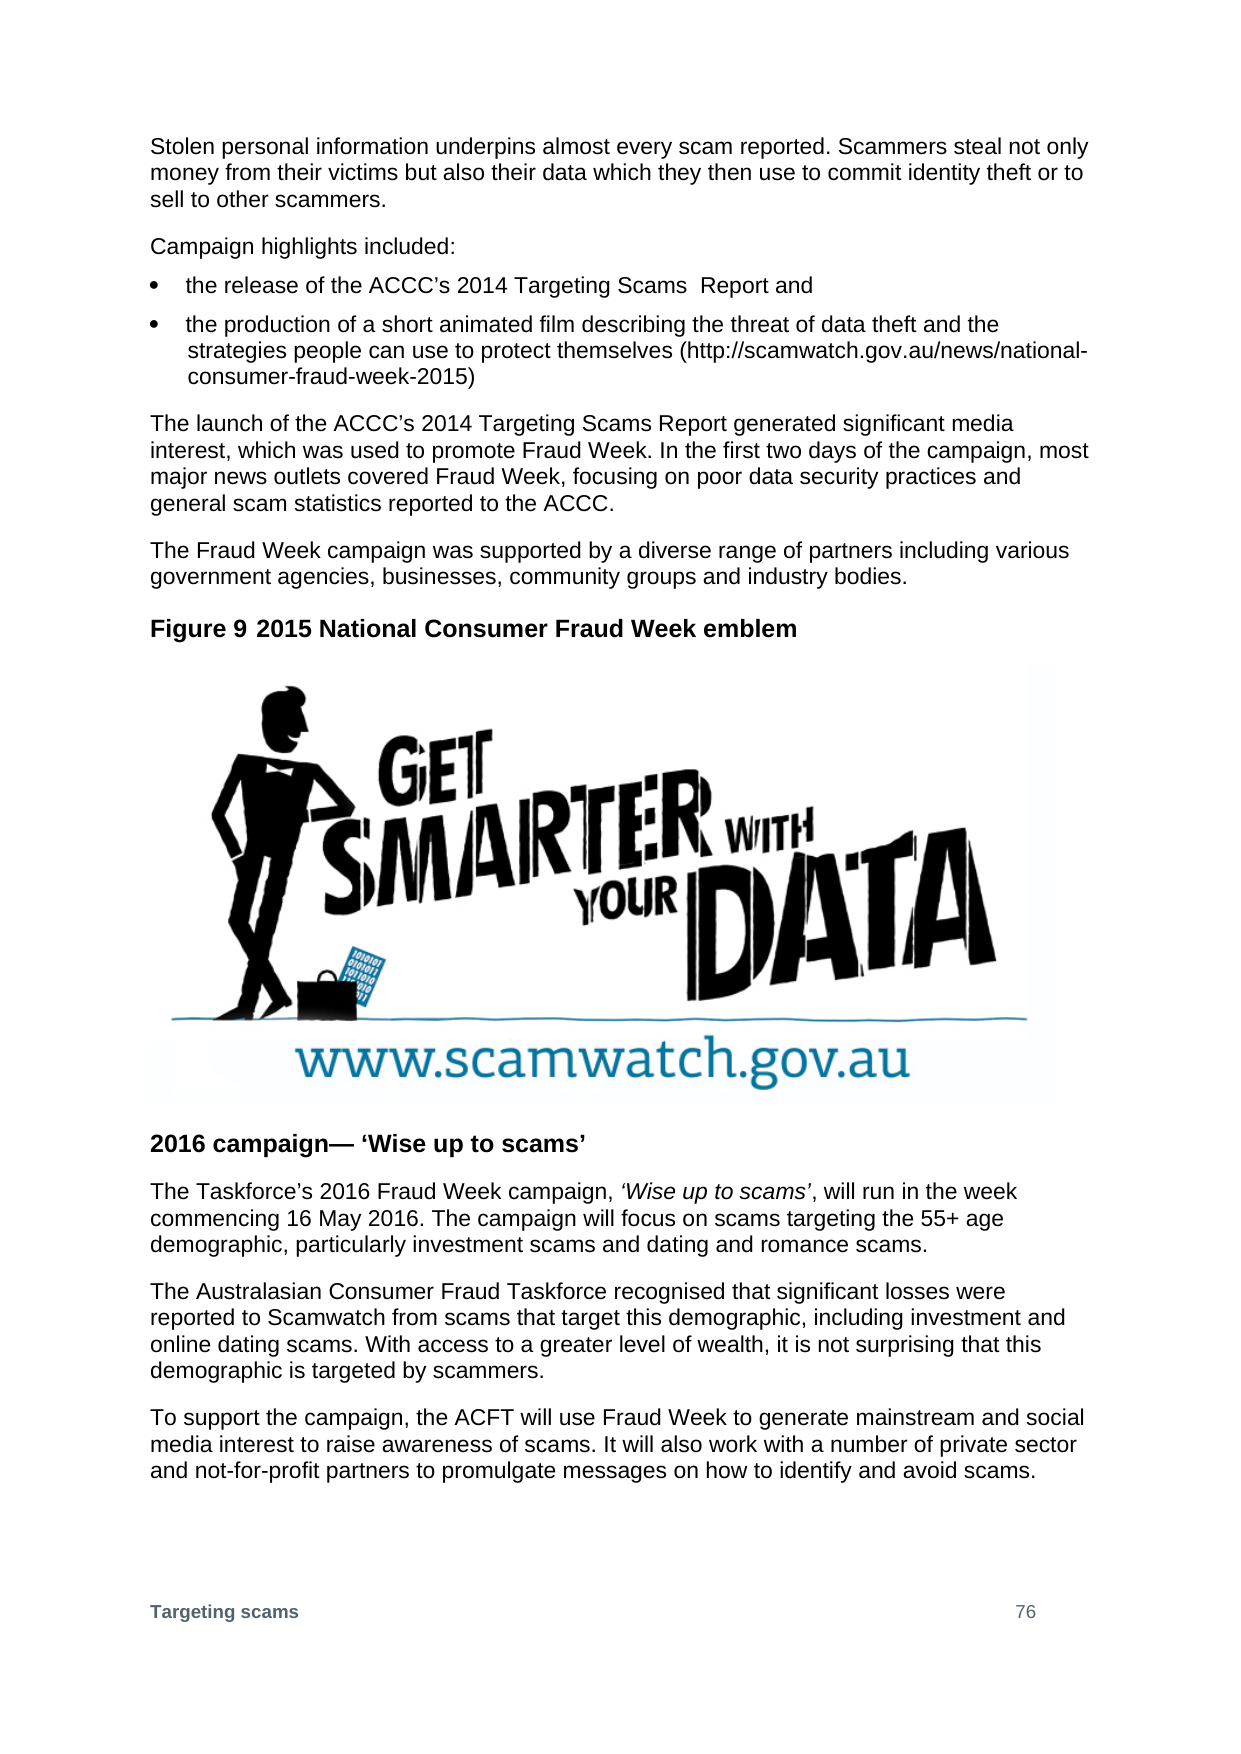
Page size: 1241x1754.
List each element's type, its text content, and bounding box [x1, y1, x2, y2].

title Figure 9 2015 National Consumer Fraud Week emblem [150, 614, 1090, 643]
text The Australasian Consumer Fraud Taskforce recognised that significant losses were reported to Scamwatch from scams that target this demographic, including investment and online dating scams. With access to a greater level of wealth, it is not surprising that this demographic is targeted by scammers. [150, 1278, 1090, 1383]
picture [150, 663, 1050, 1104]
text Stolen personal information underpins almost every scam reported. Scammers steal not only money from their victims but also their data which they then use to commit identity theft or to sell to other scammers. [150, 133, 1090, 212]
text the production of a short animated film describing the threat of data theft and the strategies people can use to protect themselves (http://scamwatch.gov.au/news/national-consumer-fraud-week-2015) [150, 311, 1090, 389]
text To support the campaign, the ACFT will use Fraud Week to generate mainstream and social media interest to raise awareness of scams. It will also work with a number of private sector and not-for-profit partners to promulgate messages on how to identify and avoid scams. [150, 1404, 1090, 1483]
text The Fraud Week campaign was supported by a diverse range of partners including various government agencies, businesses, community groups and industry bodies. [150, 537, 1090, 589]
text the release of the ACCC’s 2014 Targeting Scams Report and [150, 272, 1090, 298]
text The Taskforce’s 2016 Fraud Week campaign, ‘Wise up to scams’, will run in the week commencing 16 May 2016. The campaign will focus on scams targeting the 55+ age demographic, particularly investment scams and dating and romance scams. [150, 1178, 1090, 1257]
subtitle 2016 campaign— ‘Wise up to scams’ [150, 1128, 1090, 1157]
text The launch of the ACCC’s 2014 Targeting Scams Report generated significant media interest, which was used to promote Fraud Week. In the first two days of the campaign, most major news outlets covered Fraud Week, focusing on poor data security practices and general scam statistics reported to the ACCC. [150, 410, 1090, 516]
text Campaign highlights included: [150, 233, 1090, 259]
